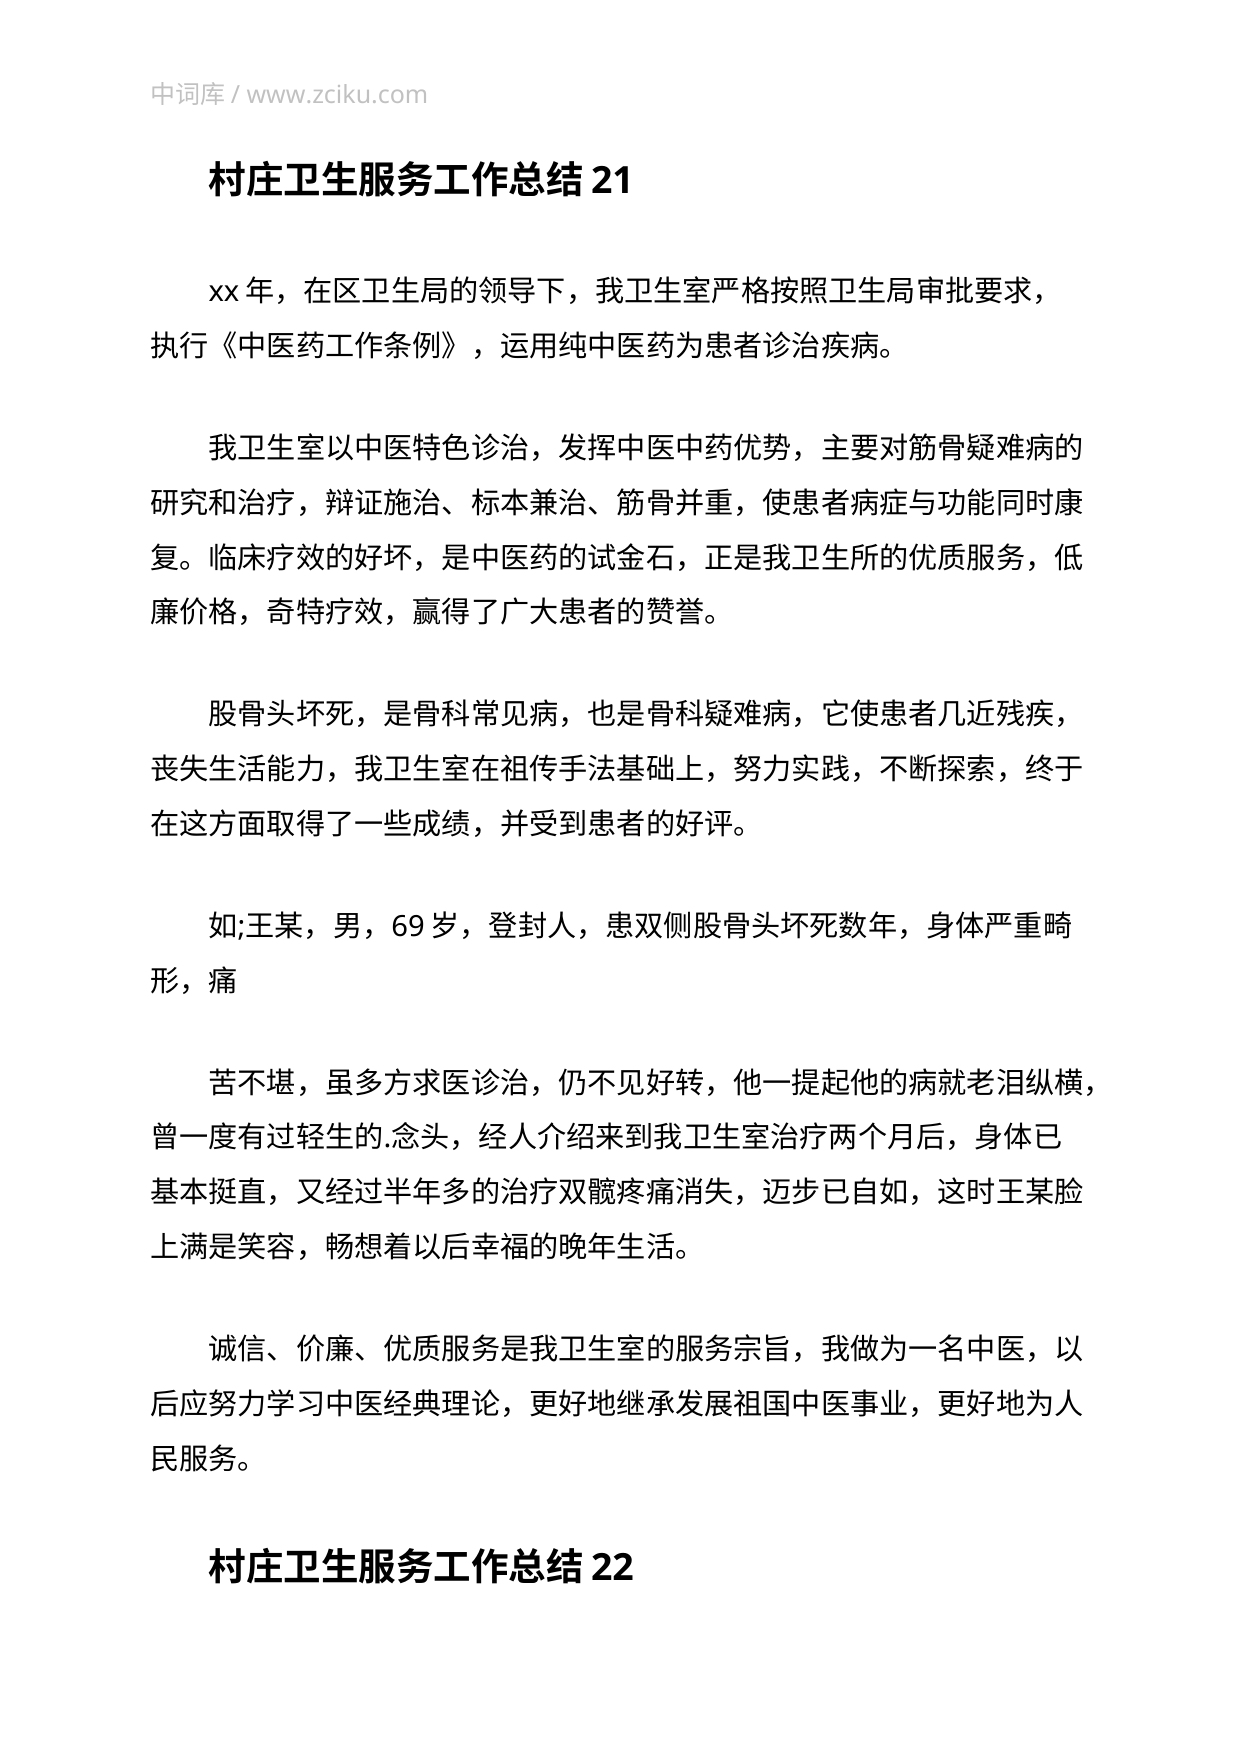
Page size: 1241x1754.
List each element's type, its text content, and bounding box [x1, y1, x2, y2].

text 股骨头坏死，是骨科常见病，也是骨科疑难病，它使患者几近残疾，丧失生活能力，我卫生室在祖传手法基础上，努力实践，不断探索，终于在这方面取得了一些成绩，并受到患者的好评。 [150, 691, 1090, 843]
text 苦不堪，虽多方求医诊治，仍不见好转，他一提起他的病就老泪纵横，曾一度有过轻生的.念头，经人介绍来到我卫生室治疗两个月后，身体已基本挺直，又经过半年多的治疗双髋疼痛消失，迈步已自如，这时王某脸上满是笑容，畅想着以后幸福的晚年生活。 [150, 1059, 1090, 1266]
text 我卫生室以中医特色诊治，发挥中医中药优势，主要对筋骨疑难病的研究和治疗，辩证施治、标本兼治、筋骨并重，使患者病症与功能同时康复。临床疗效的好坏，是中医药的试金石，正是我卫生所的优质服务，低廉价格，奇特疗效，赢得了广大患者的赞誉。 [150, 424, 1090, 631]
text 村庄卫生服务工作总结21 [150, 150, 1090, 204]
text xx年，在区卫生局的领导下，我卫生室严格按照卫生局审批要求，执行《中医药工作条例》，运用纯中医药为患者诊治疾病。 [150, 268, 1090, 365]
text 村庄卫生服务工作总结22 [150, 1537, 1090, 1592]
text 如;王某，男，69岁，登封人，患双侧股骨头坏死数年，身体严重畸形，痛 [150, 902, 1090, 1000]
text 诚信、价廉、优质服务是我卫生室的服务宗旨，我做为一名中医，以后应努力学习中医经典理论，更好地继承发展祖国中医事业，更好地为人民服务。 [150, 1326, 1090, 1478]
